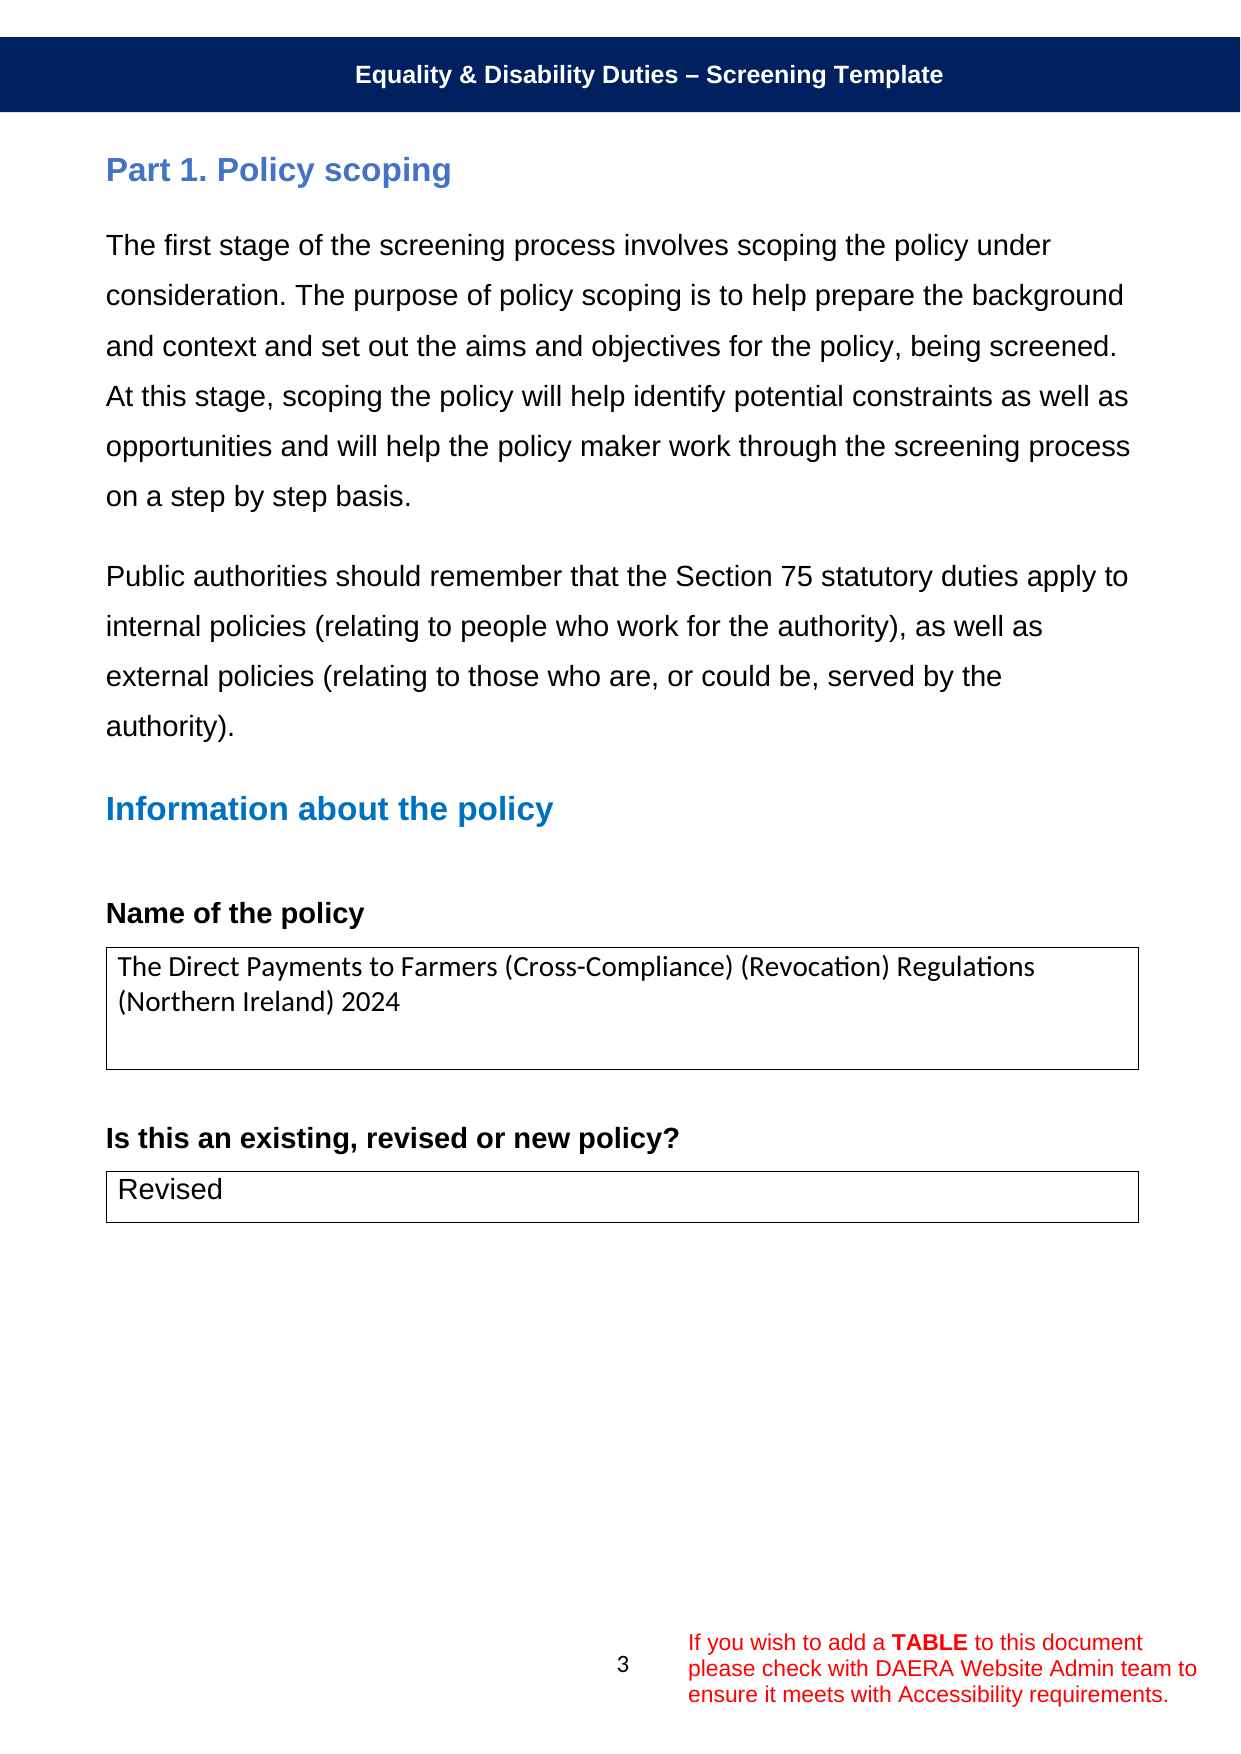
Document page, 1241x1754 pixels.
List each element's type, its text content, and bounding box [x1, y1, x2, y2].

text Is this an existing, revised or new policy? [106, 1121, 1140, 1154]
text Information about the policy [106, 788, 1140, 827]
table_header Revised [107, 1172, 1138, 1222]
text Part 1. Policy scoping [106, 150, 1140, 188]
table_header The Direct Payments to Farmers (Cross-Compliance) (Revocation) Regulations (Northern Ireland) 2024 [107, 948, 1138, 1069]
text The first stage of the screening process involves scoping the policy under consideration. The purpose of policy scoping is to help prepare the background and context and set out the aims and objectives for the policy, being screened. At this stage, scoping the policy will help identify potential constraints as well as opportunities and will help the policy maker work through the screening process on a step by step basis. [106, 228, 1140, 513]
text Public authorities should remember that the Section 75 statutory duties apply to internal policies (relating to people who work for the authority), as well as external policies (relating to those who are, or could be, served by the authority). [106, 558, 1140, 743]
text Name of the policy [106, 896, 1140, 930]
